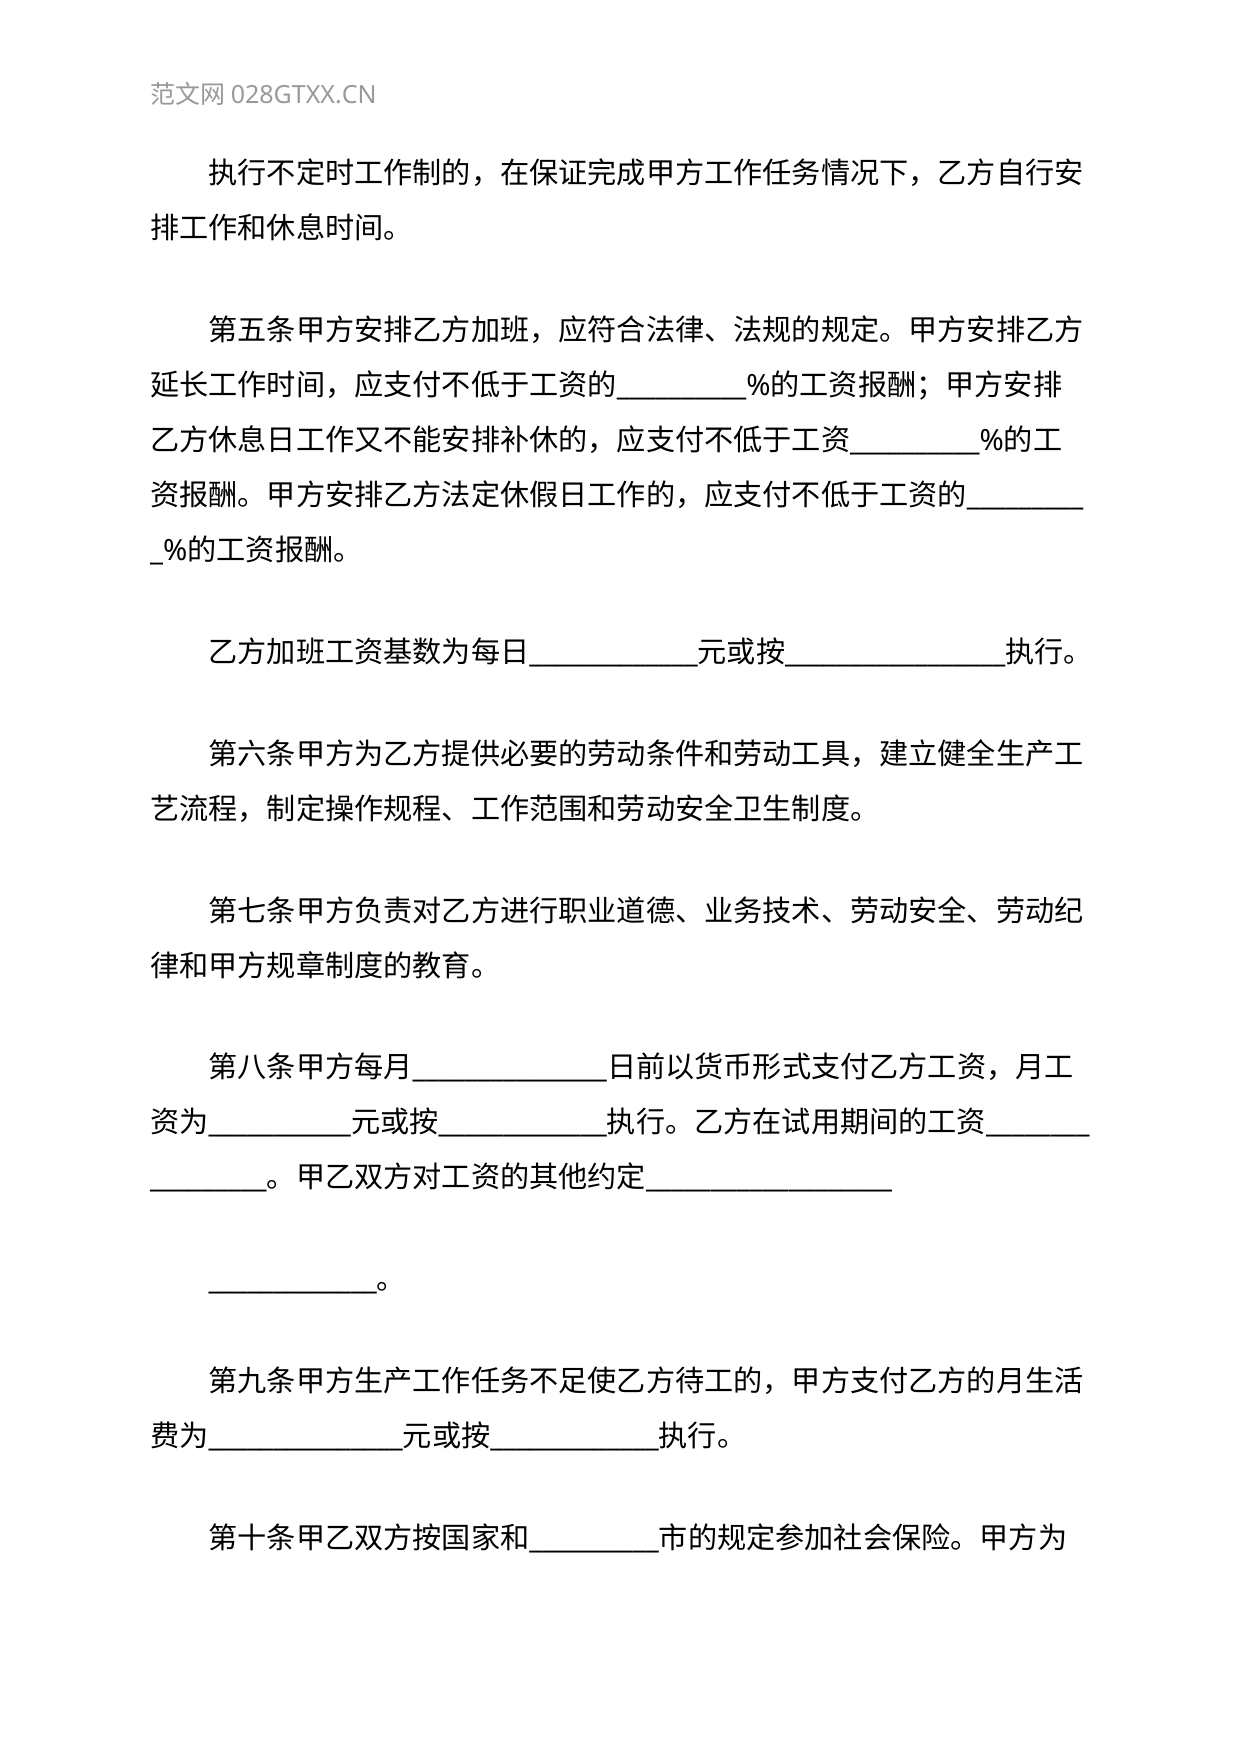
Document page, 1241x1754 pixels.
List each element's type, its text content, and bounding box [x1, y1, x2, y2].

text 第五条甲方安排乙方加班，应符合法律、法规的规定。甲方安排乙方延长工作时间，应支付不低于工资的__________%的工资报酬；甲方安排乙方休息日工作又不能安排补休的，应支付不低于工资__________%的工资报酬。甲方安排乙方法定休假日工作的，应支付不低于工资的__________%的工资报酬。 [150, 307, 1090, 569]
text _____________。 [150, 1256, 1090, 1298]
text 第九条甲方生产工作任务不足使乙方待工的，甲方支付乙方的月生活费为_______________元或按_____________执行。 [150, 1358, 1090, 1455]
text 执行不定时工作制的，在保证完成甲方工作任务情况下，乙方自行安排工作和休息时间。 [150, 150, 1090, 247]
text 第八条甲方每月_______________日前以货币形式支付乙方工资，月工资为___________元或按_____________执行。乙方在试用期间的工资_________________。甲乙双方对工资的其他约定___________________ [150, 1044, 1090, 1196]
text 第七条甲方负责对乙方进行职业道德、业务技术、劳动安全、劳动纪律和甲方规章制度的教育。 [150, 887, 1090, 984]
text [150, 1515, 1090, 1557]
text 乙方加班工资基数为每日_____________元或按_________________执行。 [150, 628, 1090, 671]
text 第六条甲方为乙方提供必要的劳动条件和劳动工具，建立健全生产工艺流程，制定操作规程、工作范围和劳动安全卫生制度。 [150, 731, 1090, 828]
